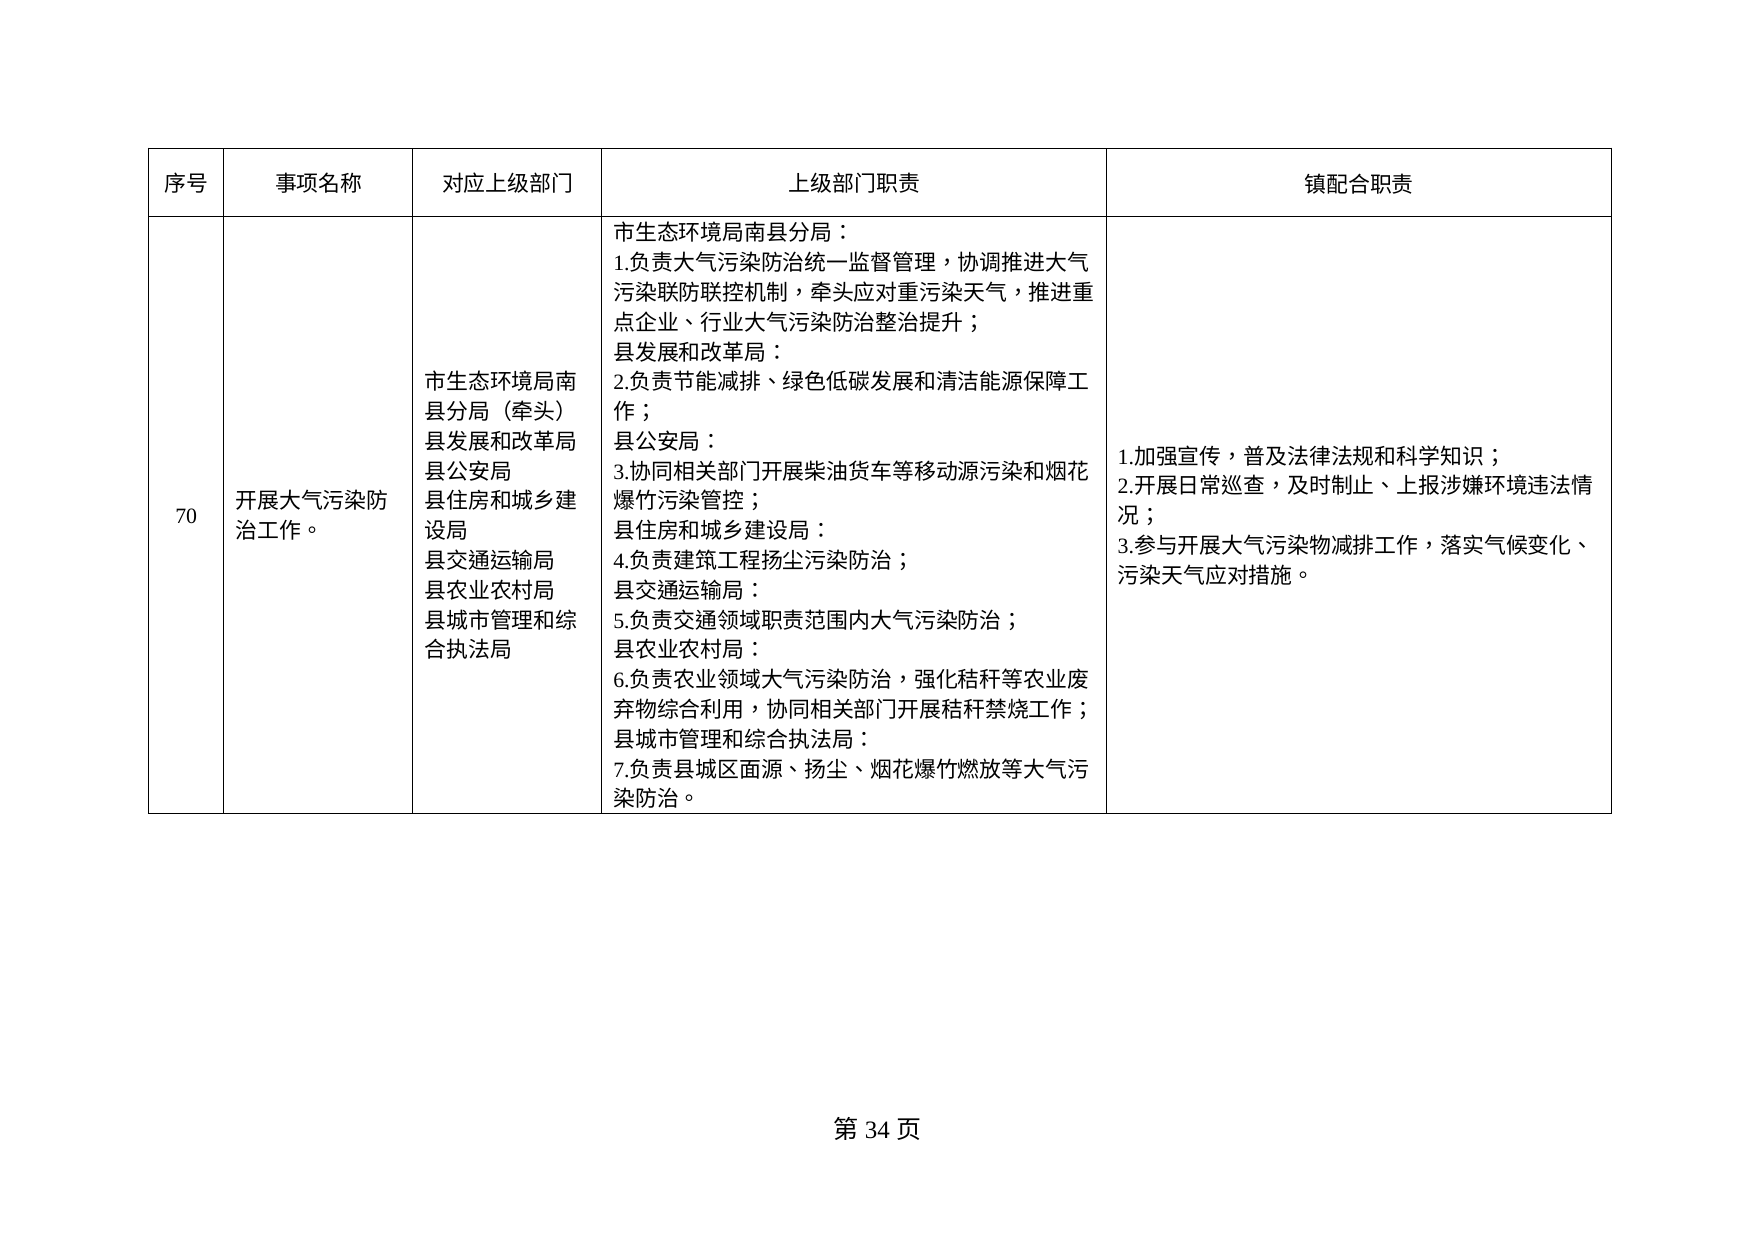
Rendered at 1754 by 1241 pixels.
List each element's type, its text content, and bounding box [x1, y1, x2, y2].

table_cell 70 [149, 217, 223, 813]
table_cell 开展大气污染防治工作。 [224, 217, 412, 813]
table_header 序号 [149, 149, 223, 216]
table_cell 1.加强宣传，普及法律法规和科学知识； 2.开展日常巡查，及时制止、上报涉嫌环境违法情况； 3.参与开展大气污染物减排工作，落实气候变化、污染天气应对措施。 [1107, 217, 1611, 813]
table_header 上级部门职责 [602, 149, 1106, 216]
table_header 事项名称 [224, 149, 412, 216]
table_header 对应上级部门 [413, 149, 601, 216]
table_cell 市生态环境局南县分局（牵头） 县发展和改革局 县公安局 县住房和城乡建设局 县交通运输局 县农业农村局 县城市管理和综合执法局 [413, 217, 601, 813]
table_cell 市生态环境局南县分局： 1.负责大气污染防治统一监督管理，协调推进大气污染联防联控机制，牵头应对重污染天气，推进重点企业、行业大气污染防治整治提升； 县发展和改革局： 2.负责节能减排、绿色低碳发展和清洁能源保障工作； 县公安局： 3.协同相关部门开展柴油货车等移动源污染和烟花爆竹污染管控； 县住房和城乡建设局： 4.负责建筑工程扬尘污染防治； 县交通运输局： 5.负责交通领域职责范围内大气污染防治； 县农业农村局： 6.负责农业领域大气污染防治，强化秸秆等农业废弃物综合利用，协同相关部门开展秸秆禁烧工作； 县城市管理和综合执法局： 7.负责县城区面源、扬尘、烟花爆竹燃放等大气污染防治。 [602, 217, 1106, 813]
table_header 镇配合职责 [1107, 149, 1611, 216]
